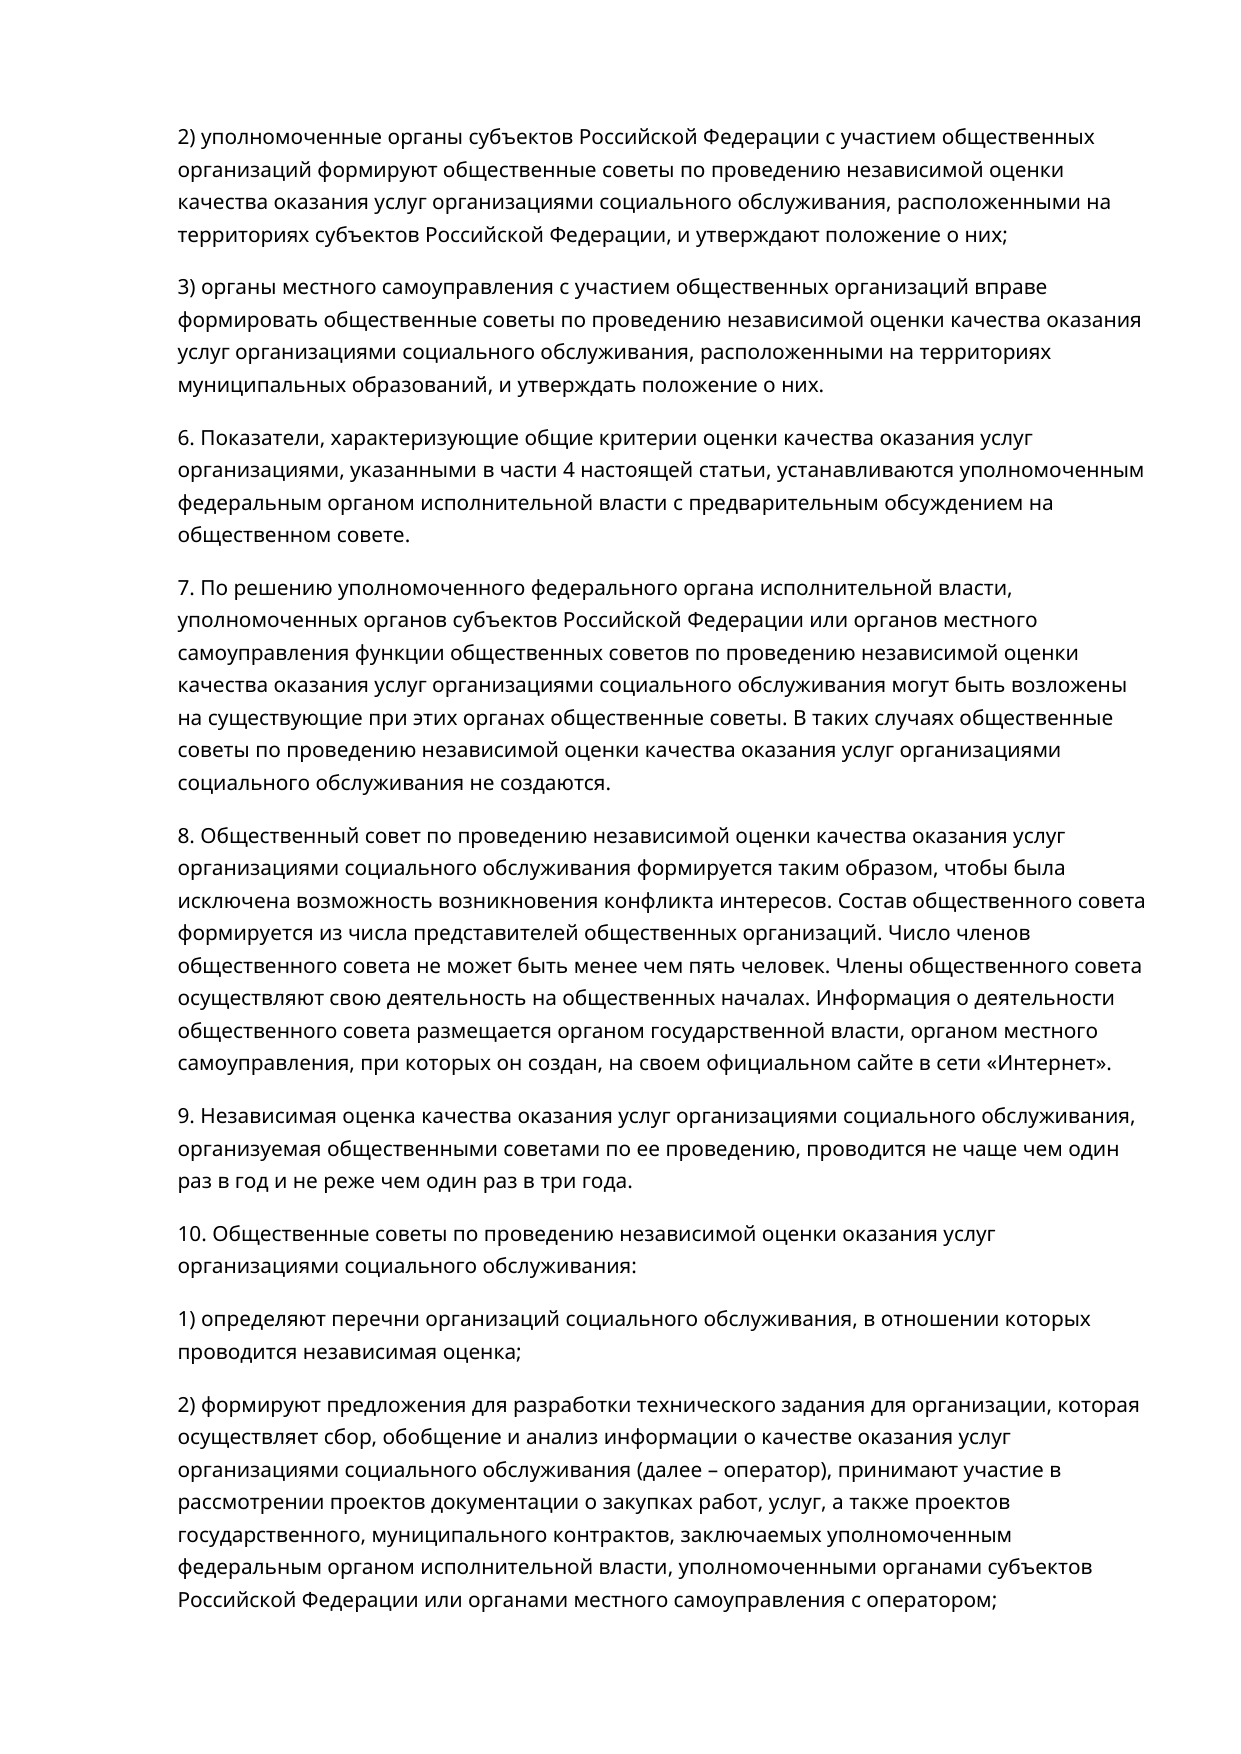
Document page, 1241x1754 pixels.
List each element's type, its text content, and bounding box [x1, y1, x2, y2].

text 7. По решению уполномоченного федерального органа исполнительной власти, уполномоченных органов субъектов Российской Федерации или органов местного самоуправления функции общественных советов по проведению независимой оценки качества оказания услуг организациями социального обслуживания могут быть возложены на существующие при этих органах общественные советы. В таких случаях общественные советы по проведению независимой оценки качества оказания услуг организациями социального обслуживания не создаются. [177, 569, 1152, 797]
text 3) органы местного самоуправления с участием общественных организаций вправе формировать общественные советы по проведению независимой оценки качества оказания услуг организациями социального обслуживания, расположенными на территориях муниципальных образований, и утверждать положение о них. [177, 268, 1152, 398]
text 2) уполномоченные органы субъектов Российской Федерации с участием общественных организаций формируют общественные советы по проведению независимой оценки качества оказания услуг организациями социального обслуживания, расположенными на территориях субъектов Российской Федерации, и утверждают положение о них; [177, 118, 1152, 248]
text 9. Независимая оценка качества оказания услуг организациями социального обслуживания, организуемая общественными советами по ее проведению, проводится не чаще чем один раз в год и не реже чем один раз в три года. [177, 1097, 1152, 1195]
text 8. Общественный совет по проведению независимой оценки качества оказания услуг организациями социального обслуживания формируется таким образом, чтобы была исключена возможность возникновения конфликта интересов. Состав общественного совета формируется из числа представителей общественных организаций. Число членов общественного совета не может быть менее чем пять человек. Члены общественного совета осуществляют свою деятельность на общественных началах. Информация о деятельности общественного совета размещается органом государственной власти, органом местного самоуправления, при которых он создан, на своем официальном сайте в сети «Интернет». [177, 817, 1152, 1077]
text 6. Показатели, характеризующие общие критерии оценки качества оказания услуг организациями, указанными в части 4 настоящей статьи, устанавливаются уполномоченным федеральным органом исполнительной власти с предварительным обсуждением на общественном совете. [177, 419, 1152, 549]
text 2) формируют предложения для разработки технического задания для организации, которая осуществляет сбор, обобщение и анализ информации о качестве оказания услуг организациями социального обслуживания (далее – оператор), принимают участие в рассмотрении проектов документации о закупках работ, услуг, а также проектов государственного, муниципального контрактов, заключаемых уполномоченным федеральным органом исполнительной власти, уполномоченными органами субъектов Российской Федерации или органами местного самоуправления с оператором; [177, 1386, 1152, 1613]
text 10. Общественные советы по проведению независимой оценки оказания услуг организациями социального обслуживания: [177, 1215, 1152, 1280]
text 1) определяют перечни организаций социального обслуживания, в отношении которых проводится независимая оценка; [177, 1300, 1152, 1365]
